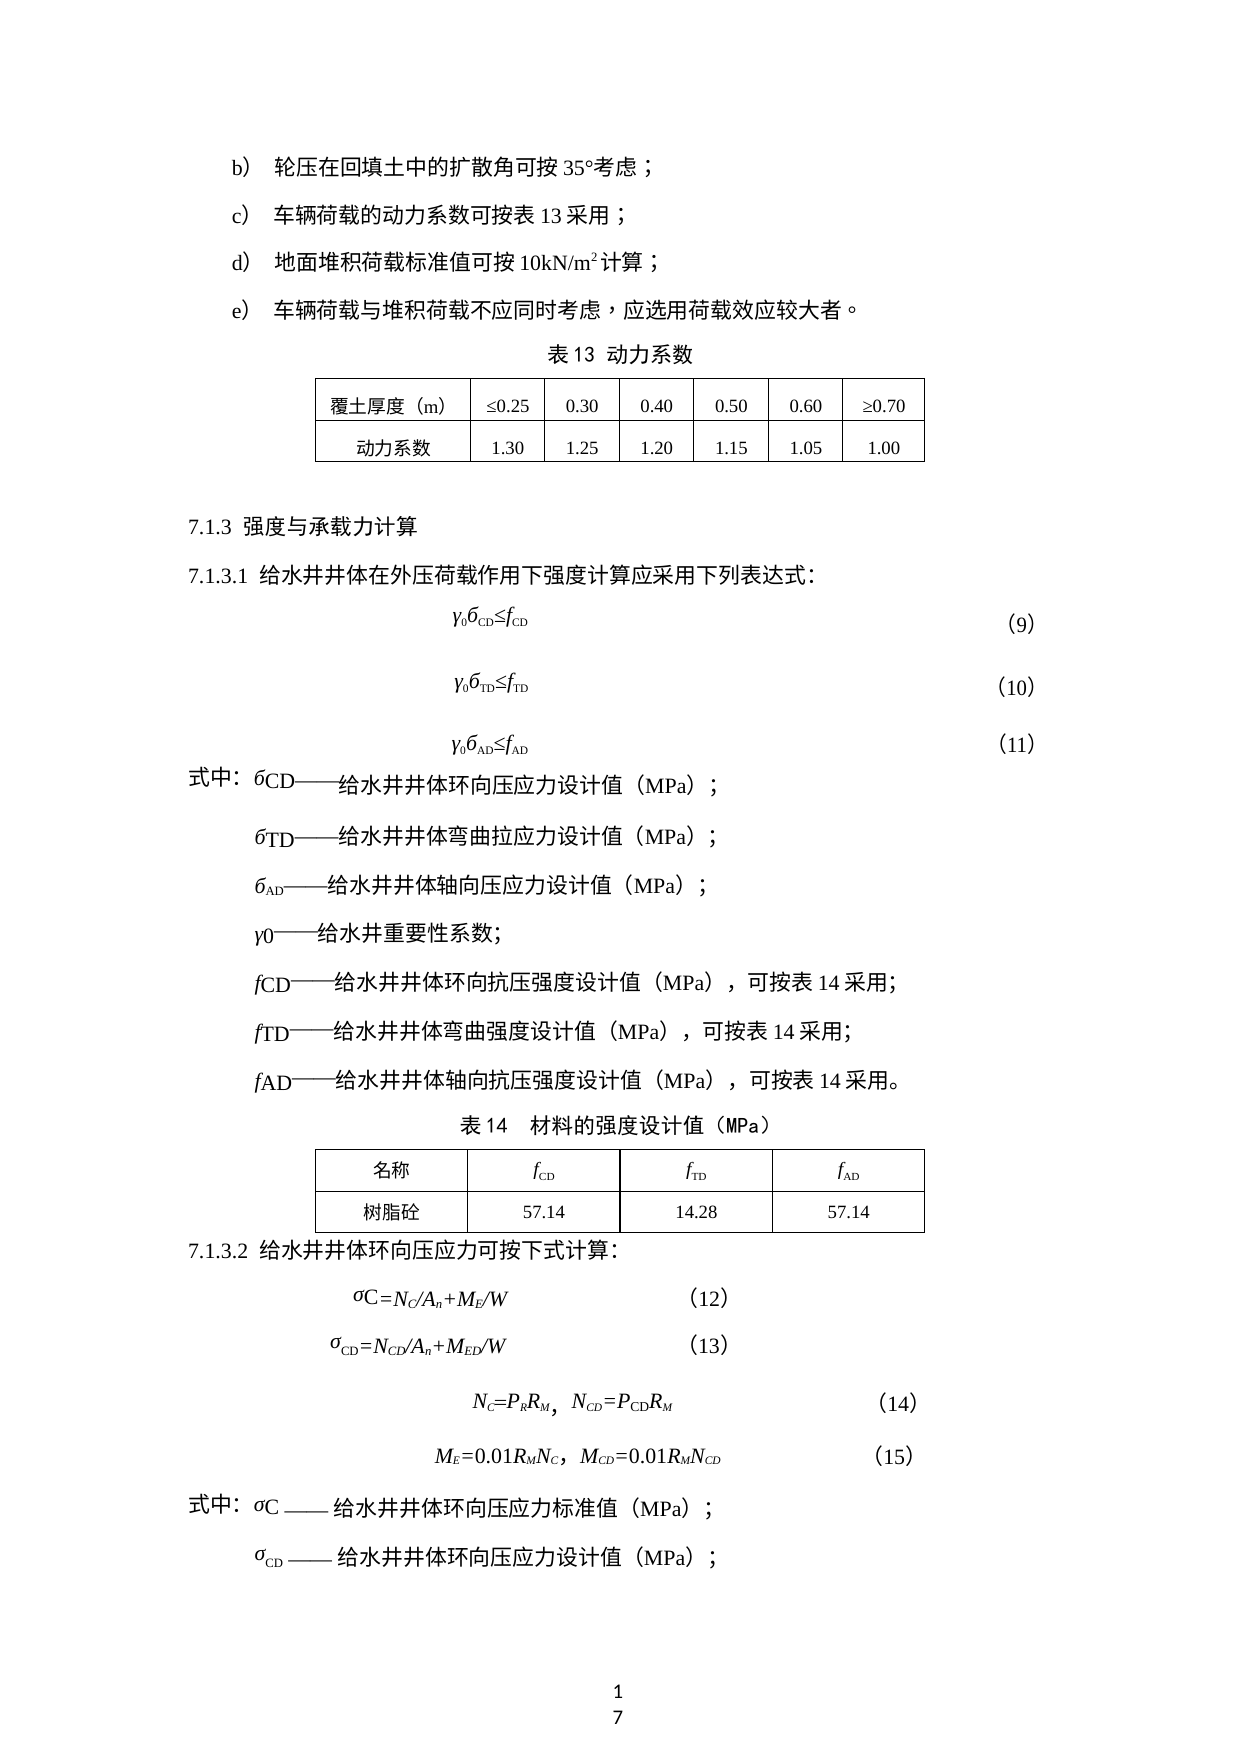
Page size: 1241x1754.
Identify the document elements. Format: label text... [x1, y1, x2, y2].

table_header γ0бCD≤fCD [446, 606, 759, 651]
text fAD——给水井井体轴向抗压强度设计值（MPa），可按表14采用。 [254, 1063, 1000, 1096]
table_cell 1.25 [545, 421, 619, 461]
table_cell （10） [759, 651, 1052, 715]
text 表13 动力系数 [188, 340, 1052, 365]
text 表14 材料的强度设计值（MPa） [188, 1112, 1052, 1137]
table_header fAD [773, 1150, 924, 1191]
text γ0——给水井重要性系数； [254, 916, 1052, 948]
list 7.1.3.2 给水井井体环向压应力可按下式计算： [188, 1233, 1052, 1265]
text fCD——给水井井体环向抗压强度设计值（MPa），可按表14采用； [254, 965, 1000, 997]
table_header ≥0.70 [843, 379, 924, 420]
table_cell 1.20 [620, 421, 693, 461]
text ME=0.01RMNC，MCD=0.01RMNCD （15） [391, 1438, 1052, 1471]
list b） 轮压在回填土中的扩散角可按35°考虑； [232, 150, 1052, 182]
table_cell γ0бTD≤fTD [446, 651, 759, 715]
text бTD——给水井井体弯曲拉应力设计值（MPa）； [254, 819, 935, 852]
table_cell 树脂砼 [316, 1192, 467, 1232]
table_cell 1.00 [843, 421, 924, 461]
list σC=NC/An+ME/W （12） [188, 1281, 1052, 1312]
table_cell γ0бAD≤fAD [446, 715, 759, 760]
table_header 0.60 [769, 379, 842, 420]
text бAD——给水井井体轴向压应力设计值（MPa）； [254, 868, 935, 900]
list e） 车辆荷载与堆积荷载不应同时考虑，应选用荷载效应较大者。 [232, 293, 1052, 324]
text NCPRRM，NCD=PCDRM （14） [188, 1386, 1052, 1420]
text fTD——给水井井体弯曲强度设计值（MPa），可按表14采用； [254, 1014, 1000, 1046]
table_cell 1.05 [769, 421, 842, 461]
text 7.1.3 强度与承载力计算 [188, 512, 1052, 539]
text σCD —— 给水井井体环向压应力设计值（MPa）； [254, 1540, 947, 1571]
table_cell 14.28 [621, 1192, 772, 1232]
list 7.1.3.1 给水井井体在外压荷载作用下强度计算应采用下列表达式： [188, 558, 1052, 590]
list d） 地面堆积荷载标准值可按10kN/m2计算； [232, 245, 1052, 277]
table_cell （11） [759, 715, 1052, 760]
table_header ≤0.25 [471, 379, 544, 420]
table_header 0.40 [620, 379, 693, 420]
table_cell 57.14 [773, 1192, 924, 1232]
table_cell 57.14 [468, 1192, 619, 1232]
table_header fCD [468, 1150, 619, 1191]
table_header （9） [759, 606, 1052, 651]
table_header 0.50 [694, 379, 768, 420]
table_cell 1.15 [694, 421, 768, 461]
table_cell 1.30 [471, 421, 544, 461]
list σCD=NCD/An+MED/W （13） [188, 1328, 1052, 1360]
table_header 名称 [316, 1150, 467, 1191]
text 式中：бCD——给水井井体环向压应力设计值（MPa）； [188, 760, 935, 799]
table_header 覆土厚度（m） [316, 379, 470, 420]
table_cell 动力系数 [316, 421, 470, 461]
table_header 0.30 [545, 379, 619, 420]
list c） 车辆荷载的动力系数可按表13采用； [232, 198, 1052, 229]
text 式中：σC —— 给水井井体环向压应力标准值（MPa）； [188, 1487, 947, 1522]
table_header fTD [621, 1150, 772, 1191]
